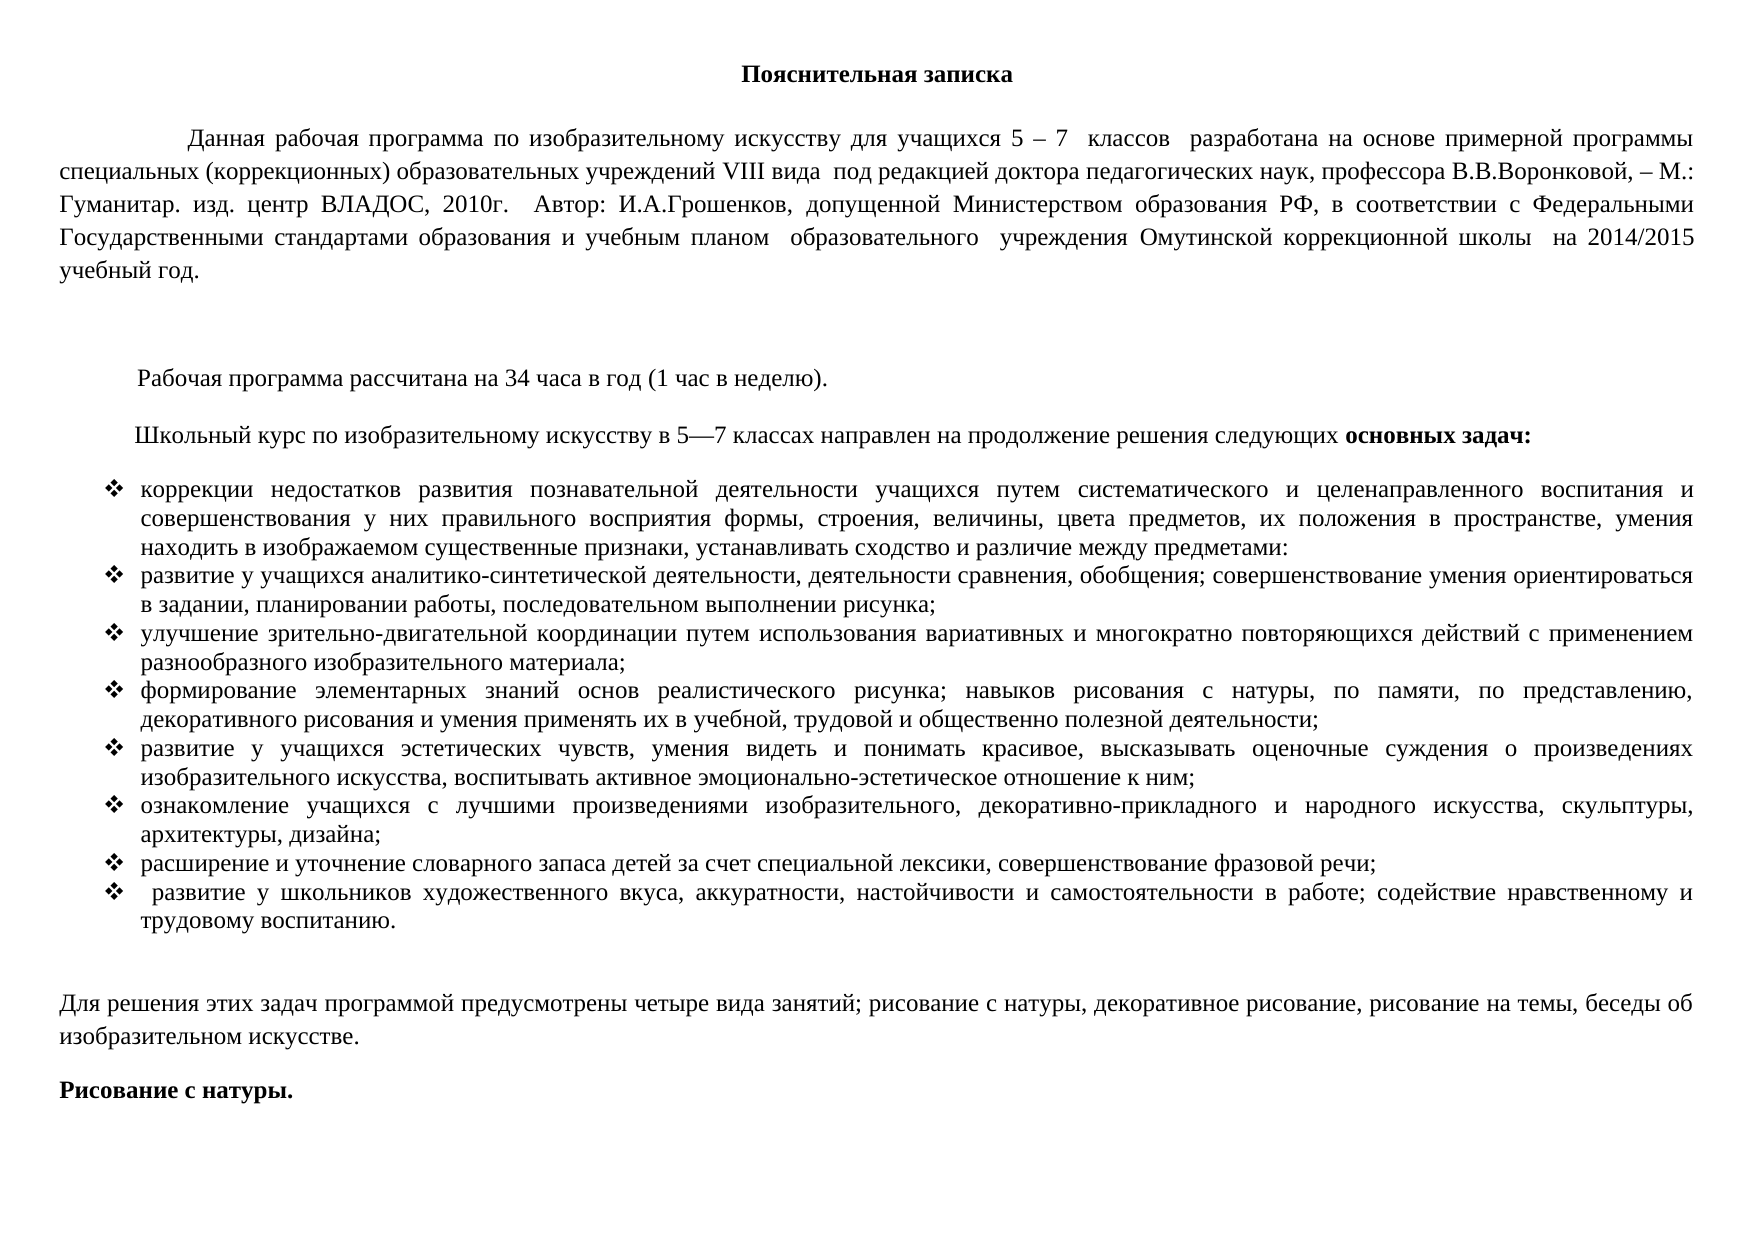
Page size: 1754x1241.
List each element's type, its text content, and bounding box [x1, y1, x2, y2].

list ознакомление учащихся с лучшими произведениями изобразительного, декоративно-прикладного и народного искусства, скульптуры, архитектуры, дизайна; [103, 790, 1695, 848]
text Школьный курс по изобразительному искусству в 5—7 классах направлен на продолжение решения следующих основных задач: [59, 420, 1695, 449]
list улучшение зрительно-двигательной координации путем использования вариативных и многократно повторяющихся действий с применением разнообразного изобразительного материала; [103, 618, 1695, 675]
text Рисование с натуры. [59, 1075, 1695, 1104]
list формирование элементарных знаний основ реалистического рисунка; навыков рисования с натуры, по памяти, по представлению, декоративного рисования и умения применять их в учебной, трудовой и общественно полезной деятельности; [103, 675, 1695, 733]
list развитие у учащихся аналитико-синтетической деятельности, деятельности сравнения, обобщения; совершенствование умения ориентироваться в задании, планировании работы, последовательном выполнении рисунка; [103, 560, 1695, 618]
text Пояснительная записка [59, 59, 1695, 88]
list коррекции недостатков развития познавательной деятельности учащихся путем систематического и целенаправленного воспитания и совершенствования у них правильного восприятия формы, строения, величины, цвета предметов, их положения в пространстве, умения находить в изображаемом существенные признаки, устанавливать сходство и различие между предметами: [103, 474, 1695, 560]
list развитие у учащихся эстетических чувств, умения видеть и понимать красивое, высказывать оценочные суждения о произведениях изобразительного искусства, воспитывать активное эмоционально-эстетическое отношение к ним; [103, 733, 1695, 790]
list развитие у школьников художественного вкуса, аккуратности, настойчивости и самостоятельности в работе; содействие нравственному и трудовому воспитанию. [103, 877, 1695, 934]
list Рабочая программа рассчитана на 34 часа в год (1 час в неделю). [59, 363, 1695, 392]
list расширение и уточнение словарного запаса детей за счет специальной лексики, совершенствование фразовой речи; [103, 848, 1695, 877]
text Данная рабочая программа по изобразительному искусству для учащихся 5 – 7 классов разработана на основе примерной программы специальных (коррекционных) образовательных учреждений VIII вида под редакцией доктора педагогических наук, профессора В.В.Воронковой, – М.: Гуманитар. изд. центр ВЛАДОС, 2010г. Автор: И.А.Грошенков, допущенной Министерством образования РФ, в соответствии с Федеральными Государственными стандартами образования и учебным планом образовательного учреждения Омутинской коррекционной школы на 2014/2015 учебный год. [59, 123, 1695, 284]
text Для решения этих задач программой предусмотрены четыре вида занятий; рисование с натуры, декоративное рисование, рисование на темы, беседы об изобразительном искусстве. [59, 988, 1695, 1050]
